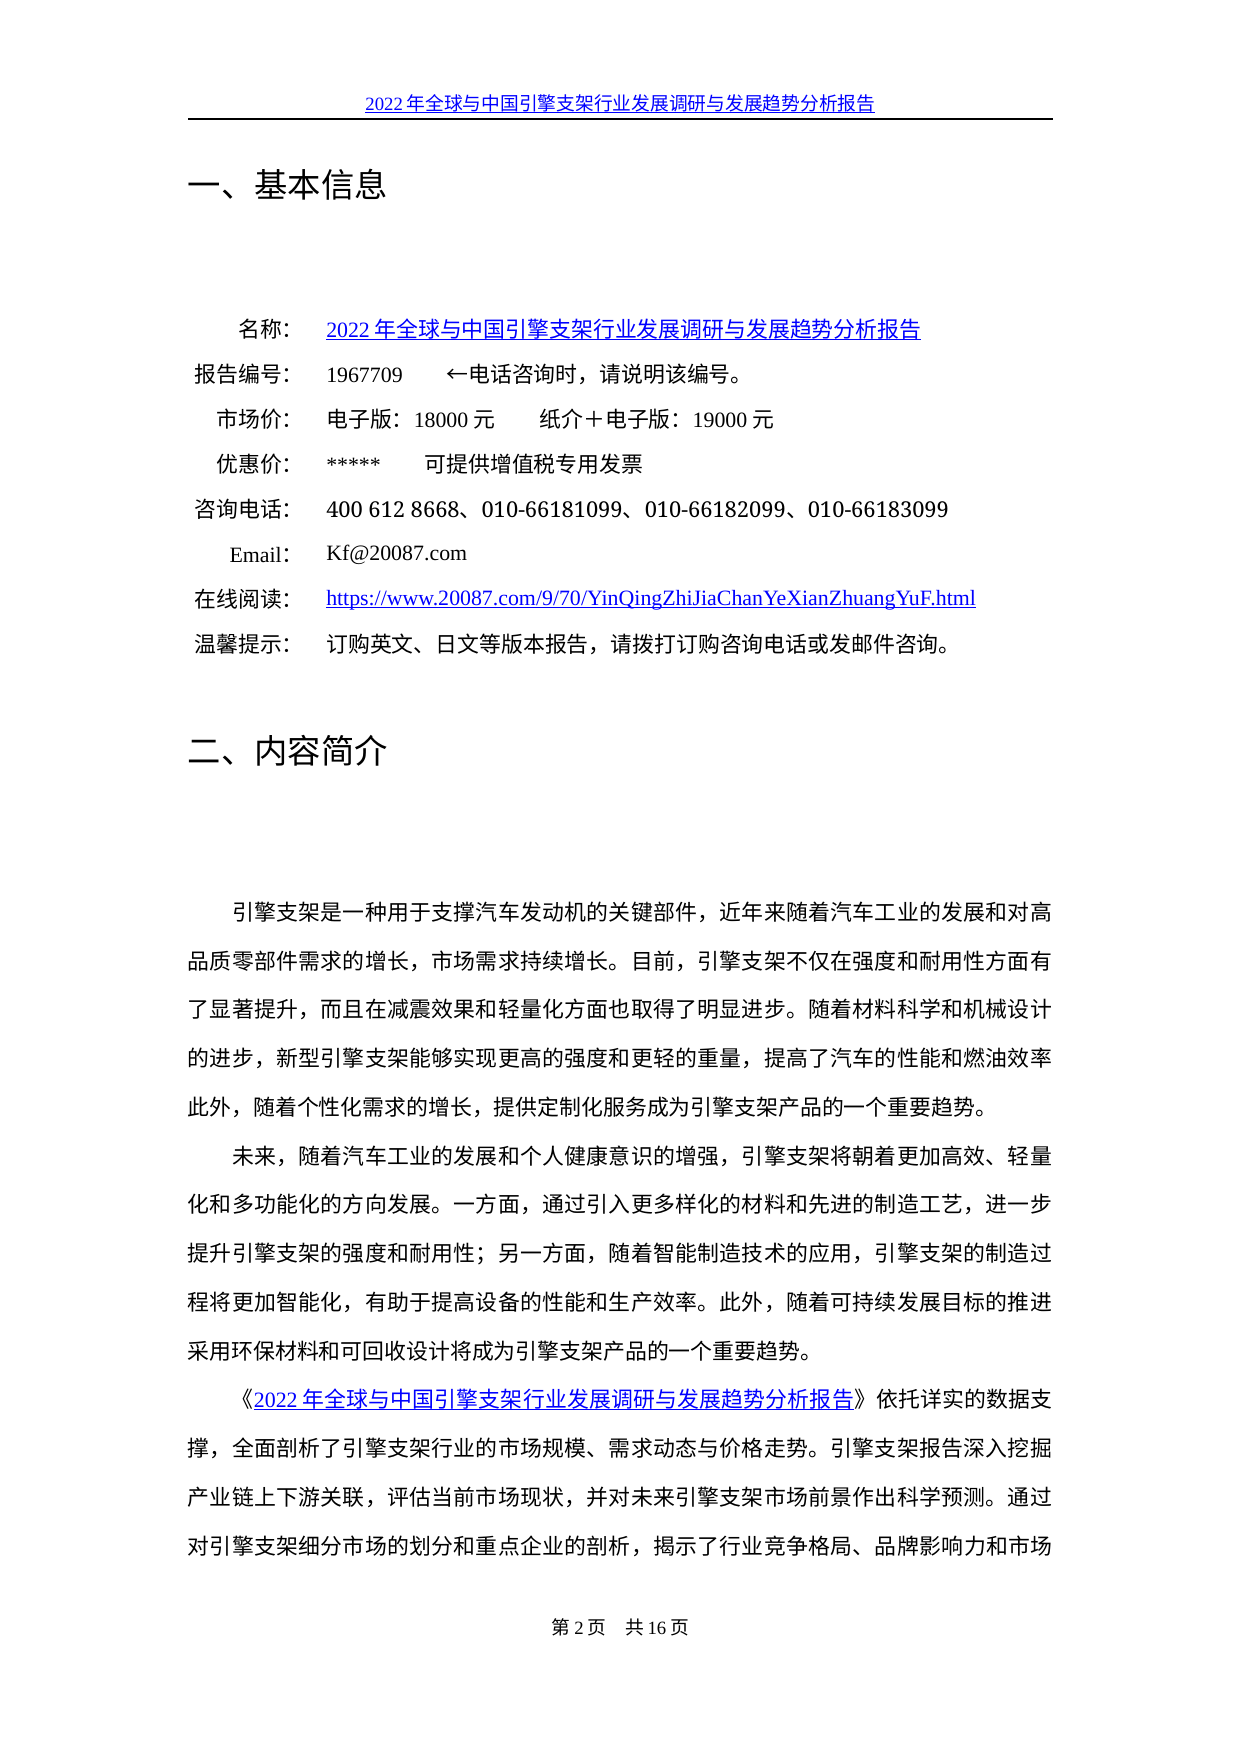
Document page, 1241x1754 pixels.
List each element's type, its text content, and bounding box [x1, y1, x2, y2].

table_header 名称： [167, 312, 315, 357]
table_cell [315, 582, 1073, 627]
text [187, 894, 1053, 1561]
table_cell 温馨提示： [167, 627, 315, 672]
table_cell 电子版：18000 元 纸介＋电子版：19000 元 [315, 402, 1073, 447]
table_cell ***** 可提供增值税专用发票 [315, 447, 1073, 492]
title 一、基本信息 [187, 150, 1053, 215]
table_cell 报告编号： [167, 357, 315, 402]
table_cell Kf@20087.com [315, 537, 1073, 582]
table_cell Email： [167, 537, 315, 582]
table_cell 在线阅读： [167, 582, 315, 627]
table_header 2022年全球与中国引擎支架行业发展调研与发展趋势分析报告 [315, 312, 1073, 357]
table_cell 优惠价： [167, 447, 315, 492]
title 二、内容简介 [187, 717, 1053, 782]
table_cell 订购英文、日文等版本报告，请拨打订购咨询电话或发邮件咨询。 [315, 627, 1073, 672]
table_cell 咨询电话： [167, 492, 315, 537]
table_cell 市场价： [167, 402, 315, 447]
table_cell 1967709 ←电话咨询时，请说明该编号。 [315, 357, 1073, 402]
table_cell 400 612 8668、010-66181099、010-66182099、010-66183099 [315, 492, 1073, 537]
